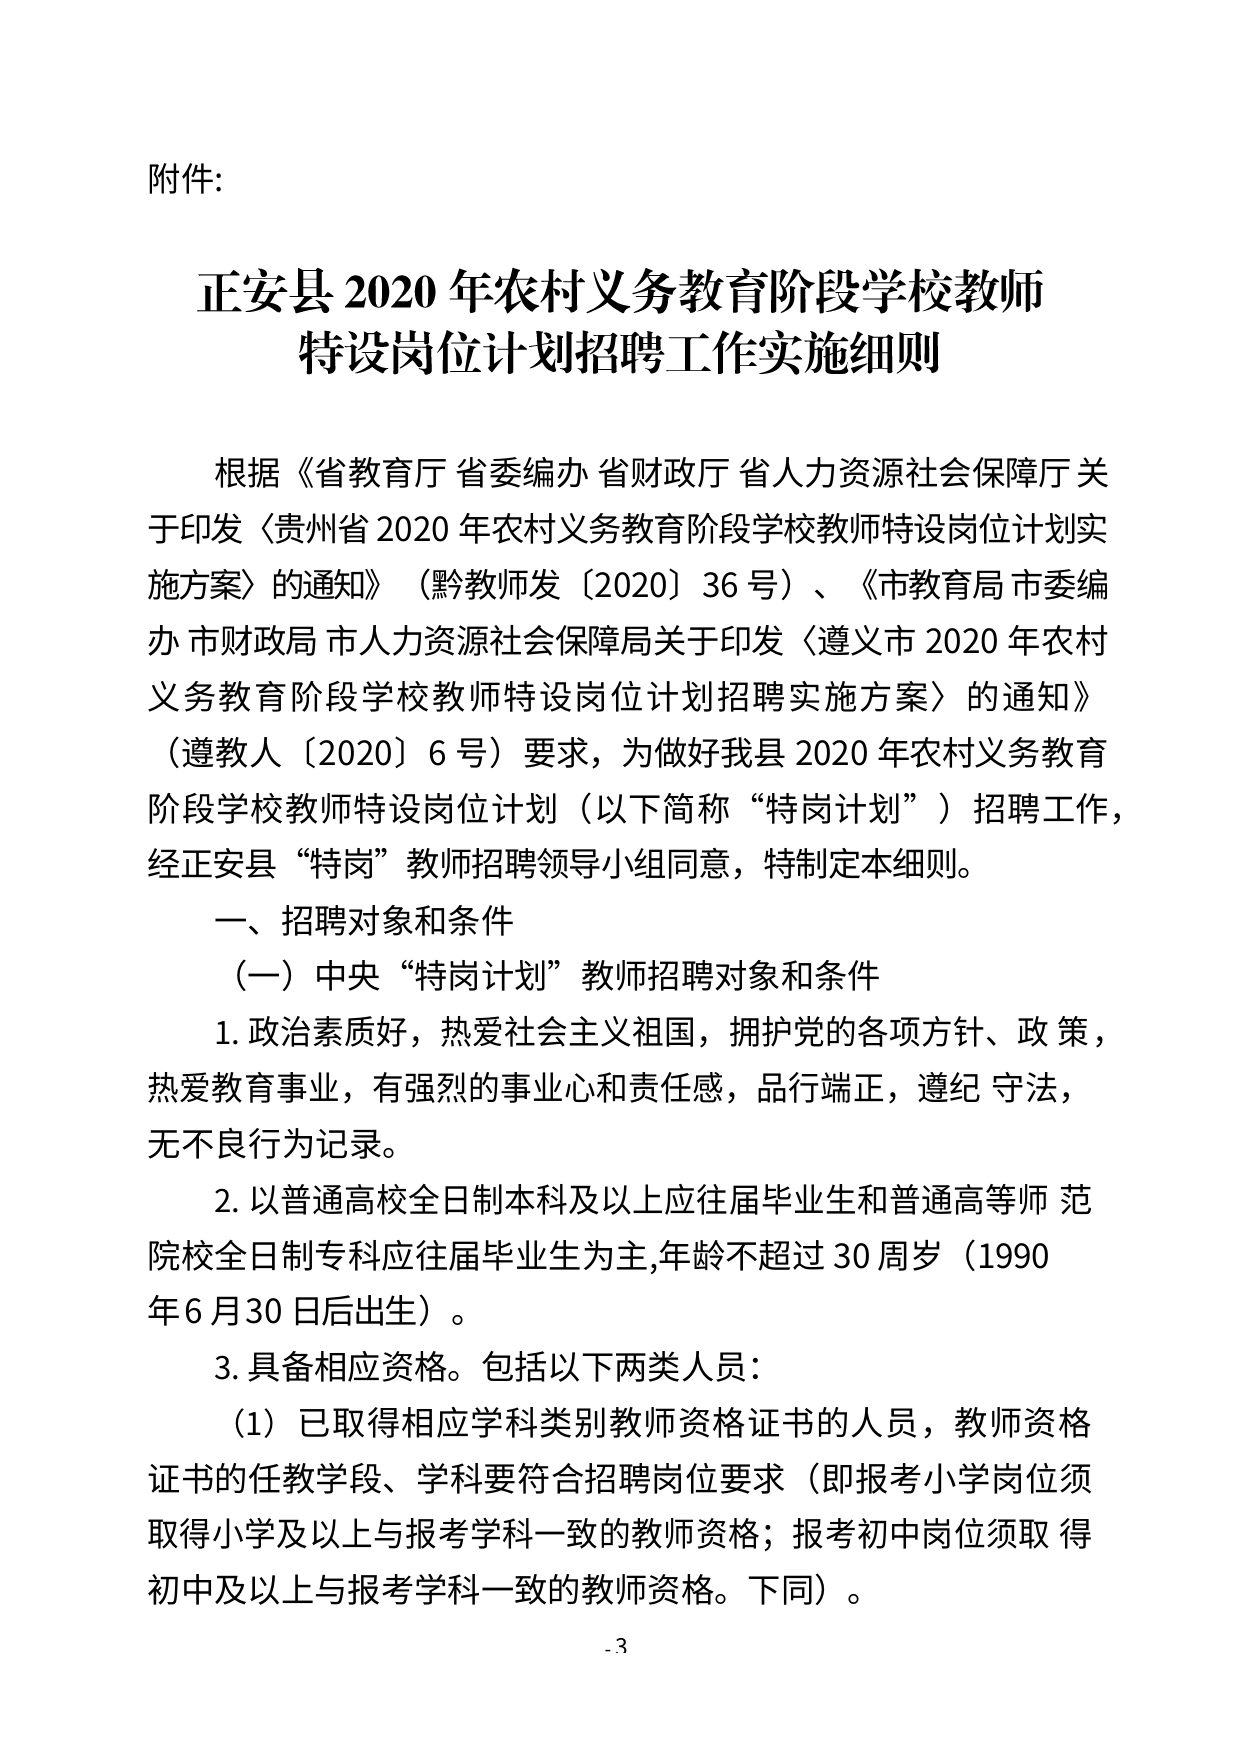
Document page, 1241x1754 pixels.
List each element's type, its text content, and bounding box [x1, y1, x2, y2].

text 年 6 月 30 日后出生）。 [147, 1285, 1217, 1333]
list 政治素质好，热爱社会主义祖国，拥护党的各项方针、政 策，热爱教育事业，有强烈的事业心和责任感，品行端正，遵纪 守法，无不良行为记录。 [147, 1006, 1092, 1166]
text （一）中央“特岗计划”教师招聘对象和条件 [214, 950, 1217, 998]
text 一、招聘对象和条件 [214, 894, 1217, 943]
list 以普通高校全日制本科及以上应往届毕业生和普通高等师 范院校全日制专科应往届毕业生为主,年龄不超过 30 周岁（1990 [147, 1173, 1093, 1278]
text 附件: [147, 152, 1217, 201]
list 已取得相应学科类别教师资格证书的人员，教师资格证书的任教学段、学科要符合招聘岗位要求（即报考小学岗位须取得小学及以上与报考学科一致的教师资格；报考初中岗位须取 得初中及以上与报考学科一致的教师资格。下同）。 [147, 1396, 1093, 1612]
list 具备相应资格。包括以下两类人员： [214, 1341, 1217, 1389]
picture [298, 327, 987, 382]
text 根据《省教育厅 省委编办 省财政厅 省人力资源社会保障厅关于印发〈贵州省 2020 年农村义务教育阶段学校教师特设岗位计划实施方案〉的通知》（黔教师发〔2020〕36 号）、《市教育局 市委编办 市财政局 市人力资源社会保障局关于印发〈遵义市 2020 年农村义务教育阶段学校教师特设岗位计划招聘实施方案〉的通知》（遵教人〔2020〕6 号）要求，为做好我县 2020 年农村义务教育阶段学校教师特设岗位计划（以下简称“特岗计划”）招聘工作，经正安县“特岗”教师招聘领导小组同意，特制定本细则。 [147, 447, 1109, 886]
picture [196, 265, 1091, 321]
